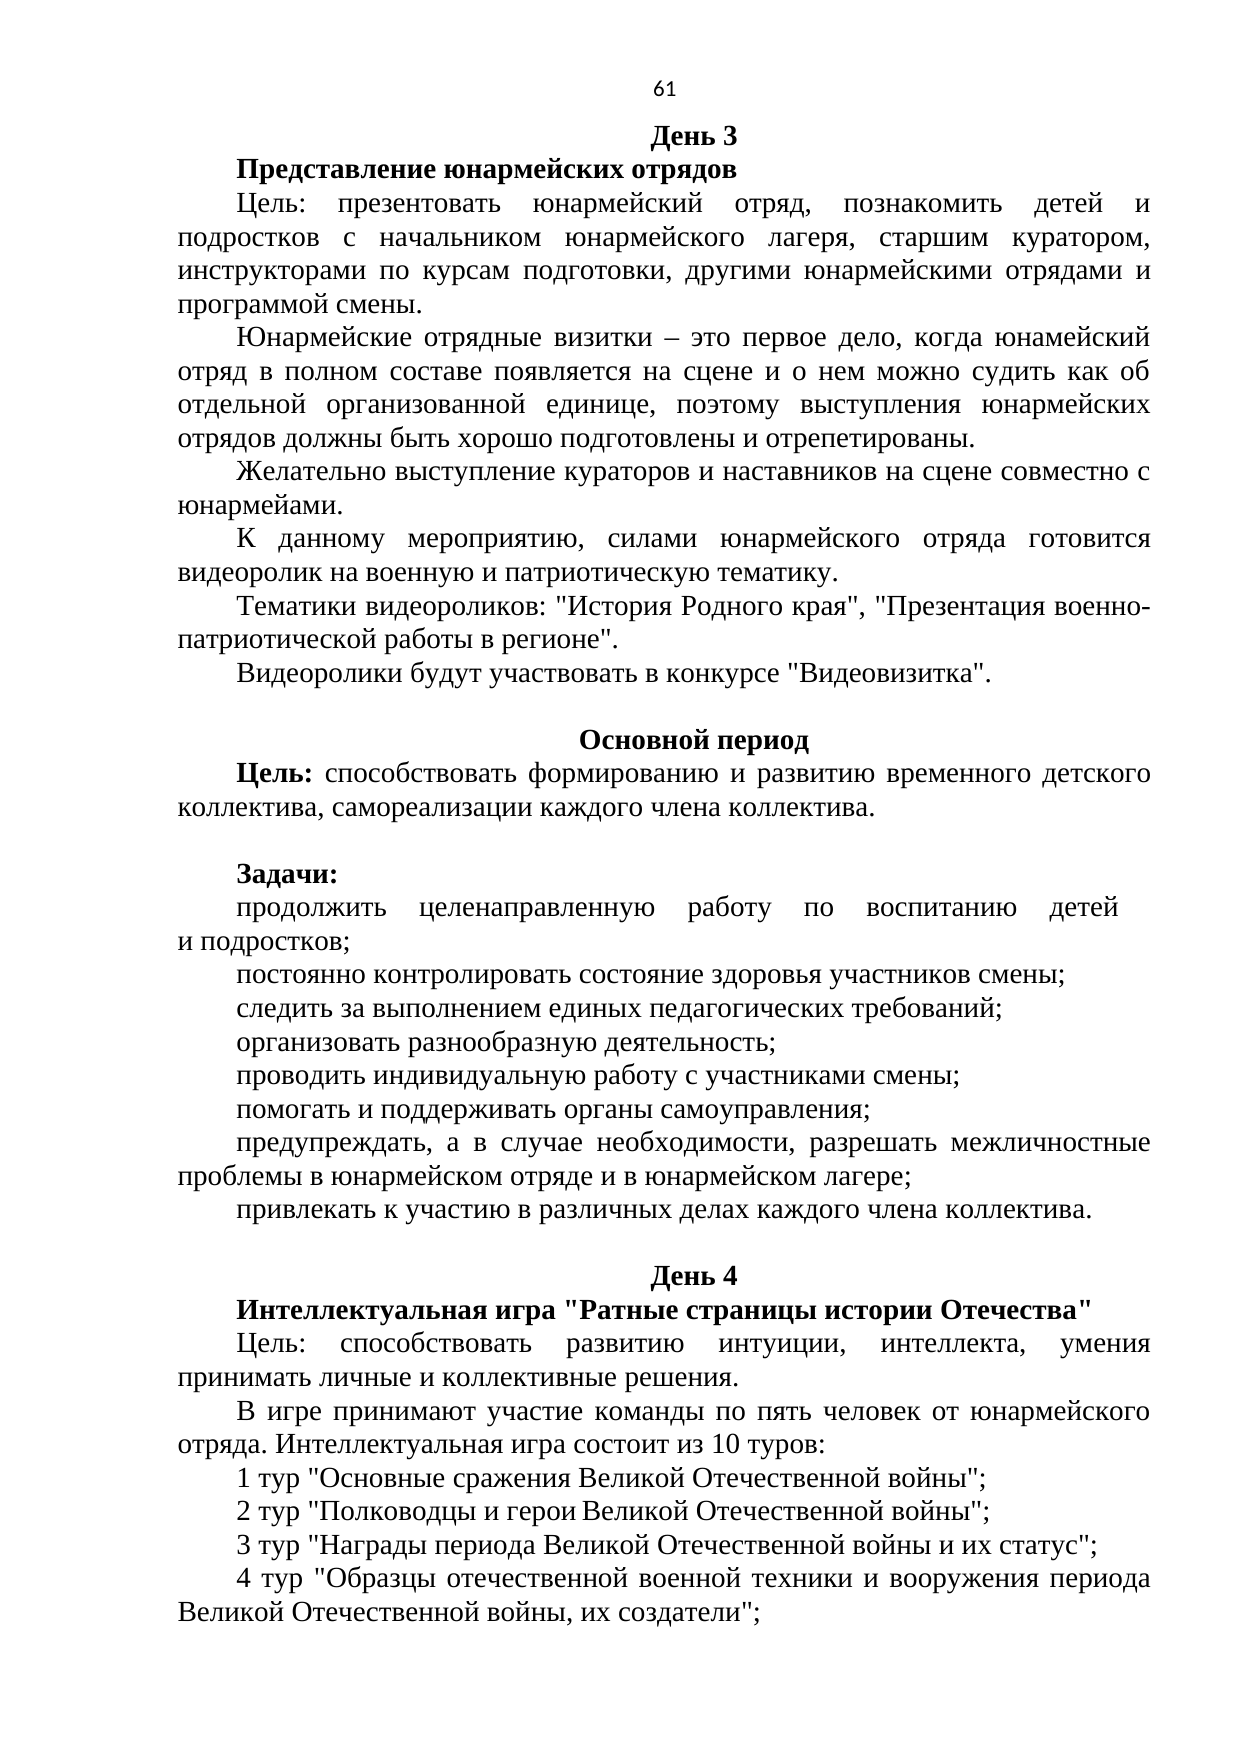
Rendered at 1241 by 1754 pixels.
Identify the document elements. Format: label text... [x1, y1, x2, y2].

text Интеллектуальная игра "Ратные страницы истории Отечества" [177, 1292, 1152, 1326]
text продолжить целенаправленную работу по воспитанию детей и подростков; [177, 889, 1152, 957]
text Желательно выступление кураторов и наставников на сцене совместно с юнармейами. [177, 453, 1152, 521]
text 1 тур "Основные сражения Великой Отечественной войны"; [177, 1460, 1152, 1493]
text Основной период [177, 722, 1152, 755]
text День 3 [177, 118, 1152, 152]
text организовать разнообразную деятельность; [177, 1024, 1152, 1057]
text Цель: способствовать развитию интуиции, интеллекта, умения принимать личные и коллективные решения. [177, 1326, 1152, 1393]
text постоянно контролировать состояние здоровья участников смены; [177, 957, 1152, 990]
text Представление юнармейских отрядов [177, 152, 1152, 185]
text 2 тур "Полководцы и герои Великой Отечественной войны"; [177, 1493, 1152, 1527]
text К данному мероприятию, силами юнармейского отряда готовится видеоролик на военную и патриотическую тематику. [177, 521, 1152, 588]
text привлекать к участию в различных делах каждого члена коллектива. [177, 1191, 1152, 1225]
text следить за выполнением единых педагогических требований; [177, 990, 1152, 1024]
text Цель: презентовать юнармейский отряд, познакомить детей и подростков с начальником юнармейского лагеря, старшим куратором, инструкторами по курсам подготовки, другими юнармейскими отрядами и программой смены. [177, 185, 1152, 319]
text Задачи: [177, 856, 1152, 889]
text Тематики видеороликов: "История Родного края", "Презентация военно-патриотической работы в регионе". [177, 588, 1152, 655]
text 3 тур "Награды периода Великой Отечественной войны и их статус"; [177, 1527, 1152, 1560]
text Видеоролики будут участвовать в конкурсе "Видеовизитка". [177, 655, 1152, 688]
text 4 тур "Образцы отечественной военной техники и вооружения периода Великой Отечественной войны, их создатели"; [177, 1560, 1152, 1627]
text Цель: способствовать формированию и развитию временного детского коллектива, самореализации каждого члена коллектива. [177, 755, 1152, 822]
text проводить индивидуальную работу с участниками смены; [177, 1057, 1152, 1091]
text День 4 [177, 1258, 1152, 1292]
text предупреждать, а в случае необходимости, разрешать межличностные проблемы в юнармейском отряде и в юнармейском лагере; [177, 1124, 1152, 1191]
text Юнармейские отрядные визитки – это первое дело, когда юнамейский отряд в полном составе появляется на сцене и о нем можно судить как об отдельной организованной единице, поэтому выступления юнармейских отрядов должны быть хорошо подготовлены и отрепетированы. [177, 319, 1152, 453]
text В игре принимают участие команды по пять человек от юнармейского отряда. Интеллектуальная игра состоит из 10 туров: [177, 1393, 1152, 1460]
text помогать и поддерживать органы самоуправления; [177, 1091, 1152, 1124]
